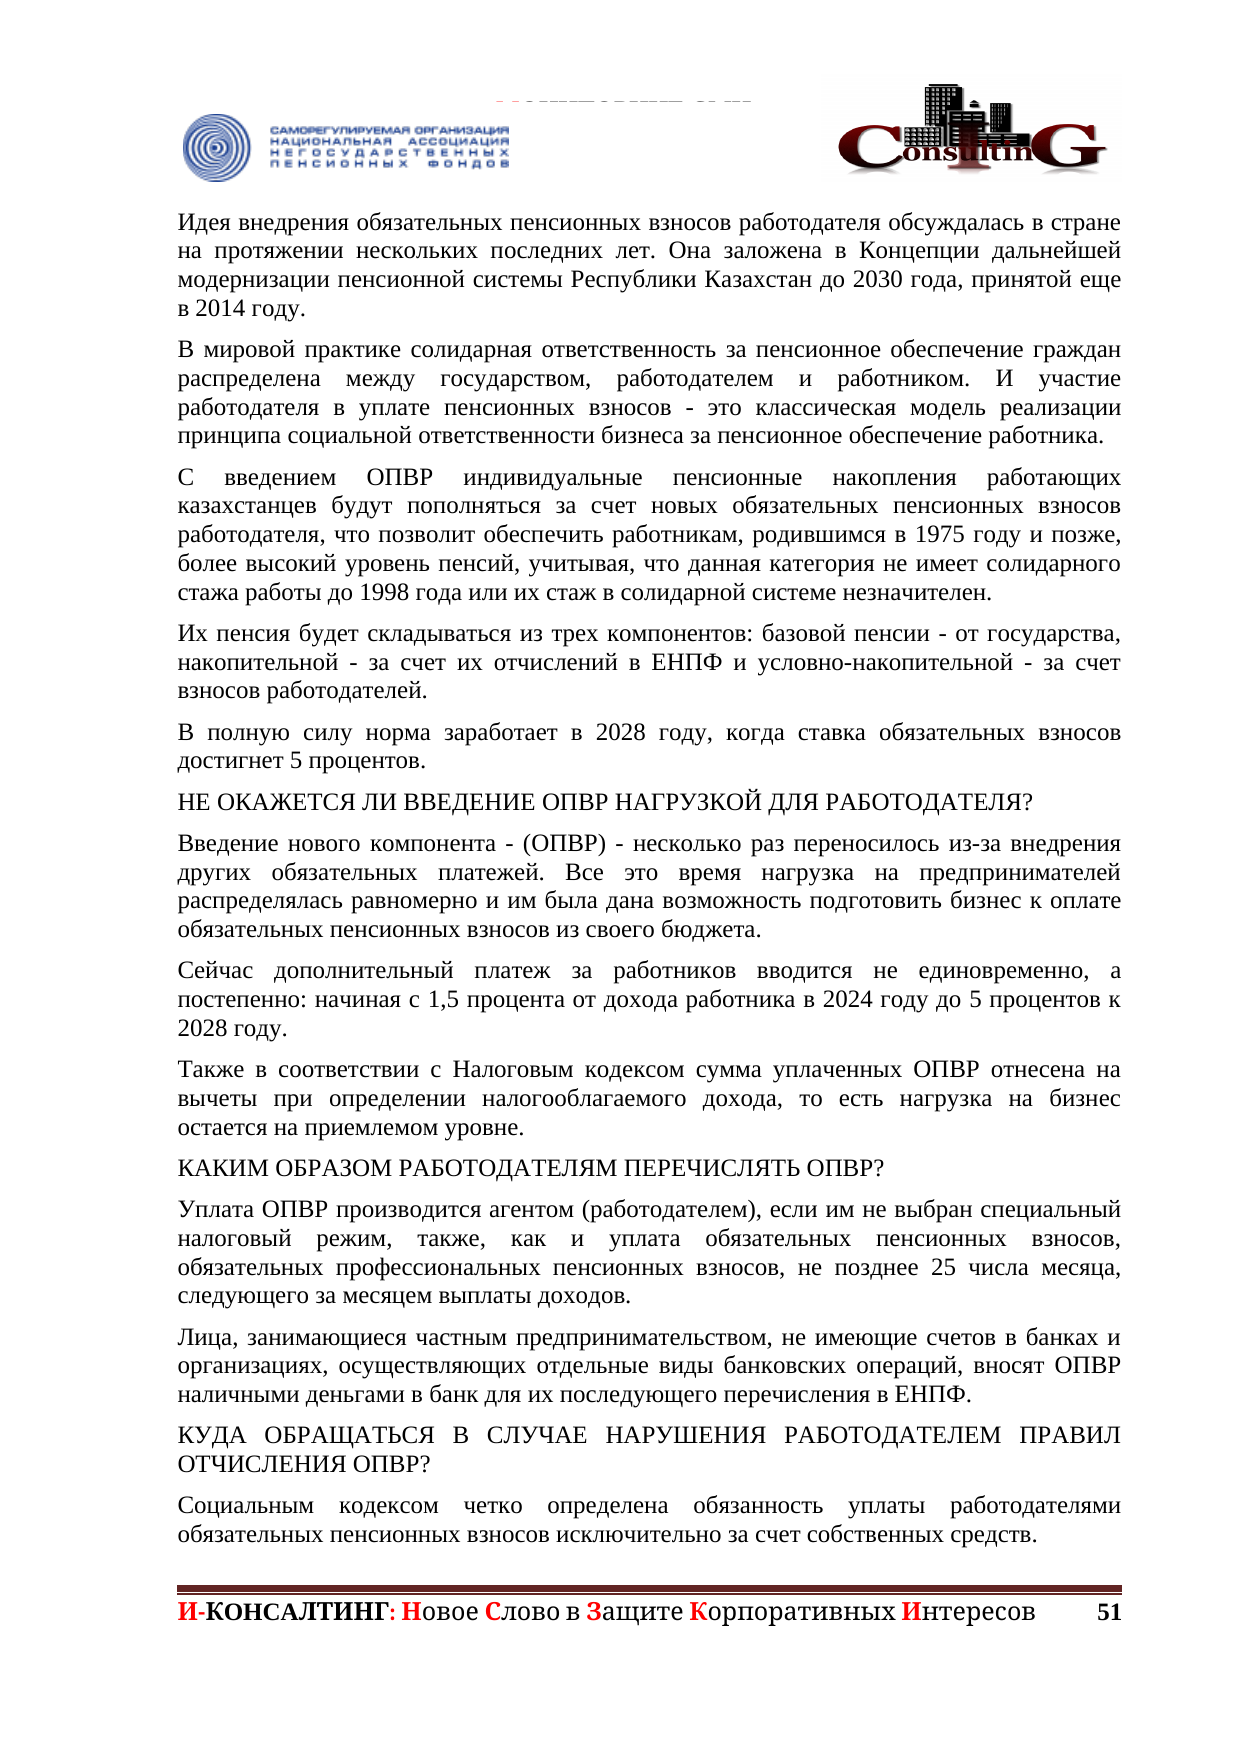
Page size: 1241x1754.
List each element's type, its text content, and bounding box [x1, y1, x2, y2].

text Их пенсия будет складываться из трех компонентов: базовой пенсии - от государства, накопительной - за счет их отчислений в ЕНПФ и условно-накопительной - за счет взносов работодателей. [177, 618, 1122, 704]
text Также в соответствии с Налоговым кодексом сумма уплаченных ОПВР отнесена на вычеты при определении налогооблагаемого дохода, то есть нагрузка на бизнес остается на приемлемом уровне. [177, 1054, 1122, 1141]
text Социальным кодексом четко определена обязанность уплаты работодателями обязательных пенсионных взносов исключительно за счет собственных средств. [177, 1491, 1122, 1548]
picture [821, 73, 1122, 182]
text Сейчас дополнительный платеж за работников вводится не единовременно, а постепенно: начиная с 1,5 процента от дохода работника в 2024 году до 5 процентов к 2028 году. [177, 956, 1122, 1042]
text В мировой практике солидарная ответственность за пенсионное обеспечение граждан распределена между государством, работодателем и работником. И участие работодателя в уплате пенсионных взносов - это классическая модель реализации принципа социальной ответственности бизнеса за пенсионное обеспечение работника. [177, 334, 1122, 449]
text Уплата ОПВР производится агентом (работодателем), если им не выбран специальный налоговый режим, также, как и уплата обязательных пенсионных взносов, обязательных профессиональных пенсионных взносов, не позднее 25 числа месяца, следующего за месяцем выплаты доходов. [177, 1194, 1122, 1309]
text С введением ОПВР индивидуальные пенсионные накопления работающих казахстанцев будут пополняться за счет новых обязательных пенсионных взносов работодателя, что позволит обеспечить работникам, родившимся в 1975 году и позже, более высокий уровень пенсий, учитывая, что данная категория не имеет солидарного стажа работы до 1998 года или их стаж в солидарной системе незначителен. [177, 462, 1122, 606]
text В полную силу норма заработает в 2028 году, когда ставка обязательных взносов достигнет 5 процентов. [177, 717, 1122, 774]
text КАКИМ ОБРАЗОМ РАБОТОДАТЕЛЯМ ПЕРЕЧИСЛЯТЬ ОПВР? [177, 1153, 1122, 1182]
text Введение нового компонента - (ОПВР) - несколько раз переносилось из-за внедрения других обязательных платежей. Все это время нагрузка на предпринимателей распределялась равномерно и им была дана возможность подготовить бизнес к оплате обязательных пенсионных взносов из своего бюджета. [177, 828, 1122, 943]
text Лица, занимающиеся частным предпринимательством, не имеющие счетов в банках и организациях, осуществляющих отдельные виды банковских операций, вносят ОПВР наличными деньгами в банк для их последующего перечисления в ЕНПФ. [177, 1322, 1122, 1408]
text Идея внедрения обязательных пенсионных взносов работодателя обсуждалась в стране на протяжении нескольких последних лет. Она заложена в Концепции дальнейшей модернизации пенсионной системы Республики Казахстан до 2030 года, принятой еще в 2014 году. [177, 207, 1122, 322]
picture [183, 114, 509, 182]
text КУДА ОБРАЩАТЬСЯ В СЛУЧАЕ НАРУШЕНИЯ РАБОТОДАТЕЛЕМ ПРАВИЛ ОТЧИСЛЕНИЯ ОПВР? [177, 1421, 1122, 1478]
text НЕ ОКАЖЕТСЯ ЛИ ВВЕДЕНИЕ ОПВР НАГРУЗКОЙ ДЛЯ РАБОТОДАТЕЛЯ? [177, 787, 1122, 816]
